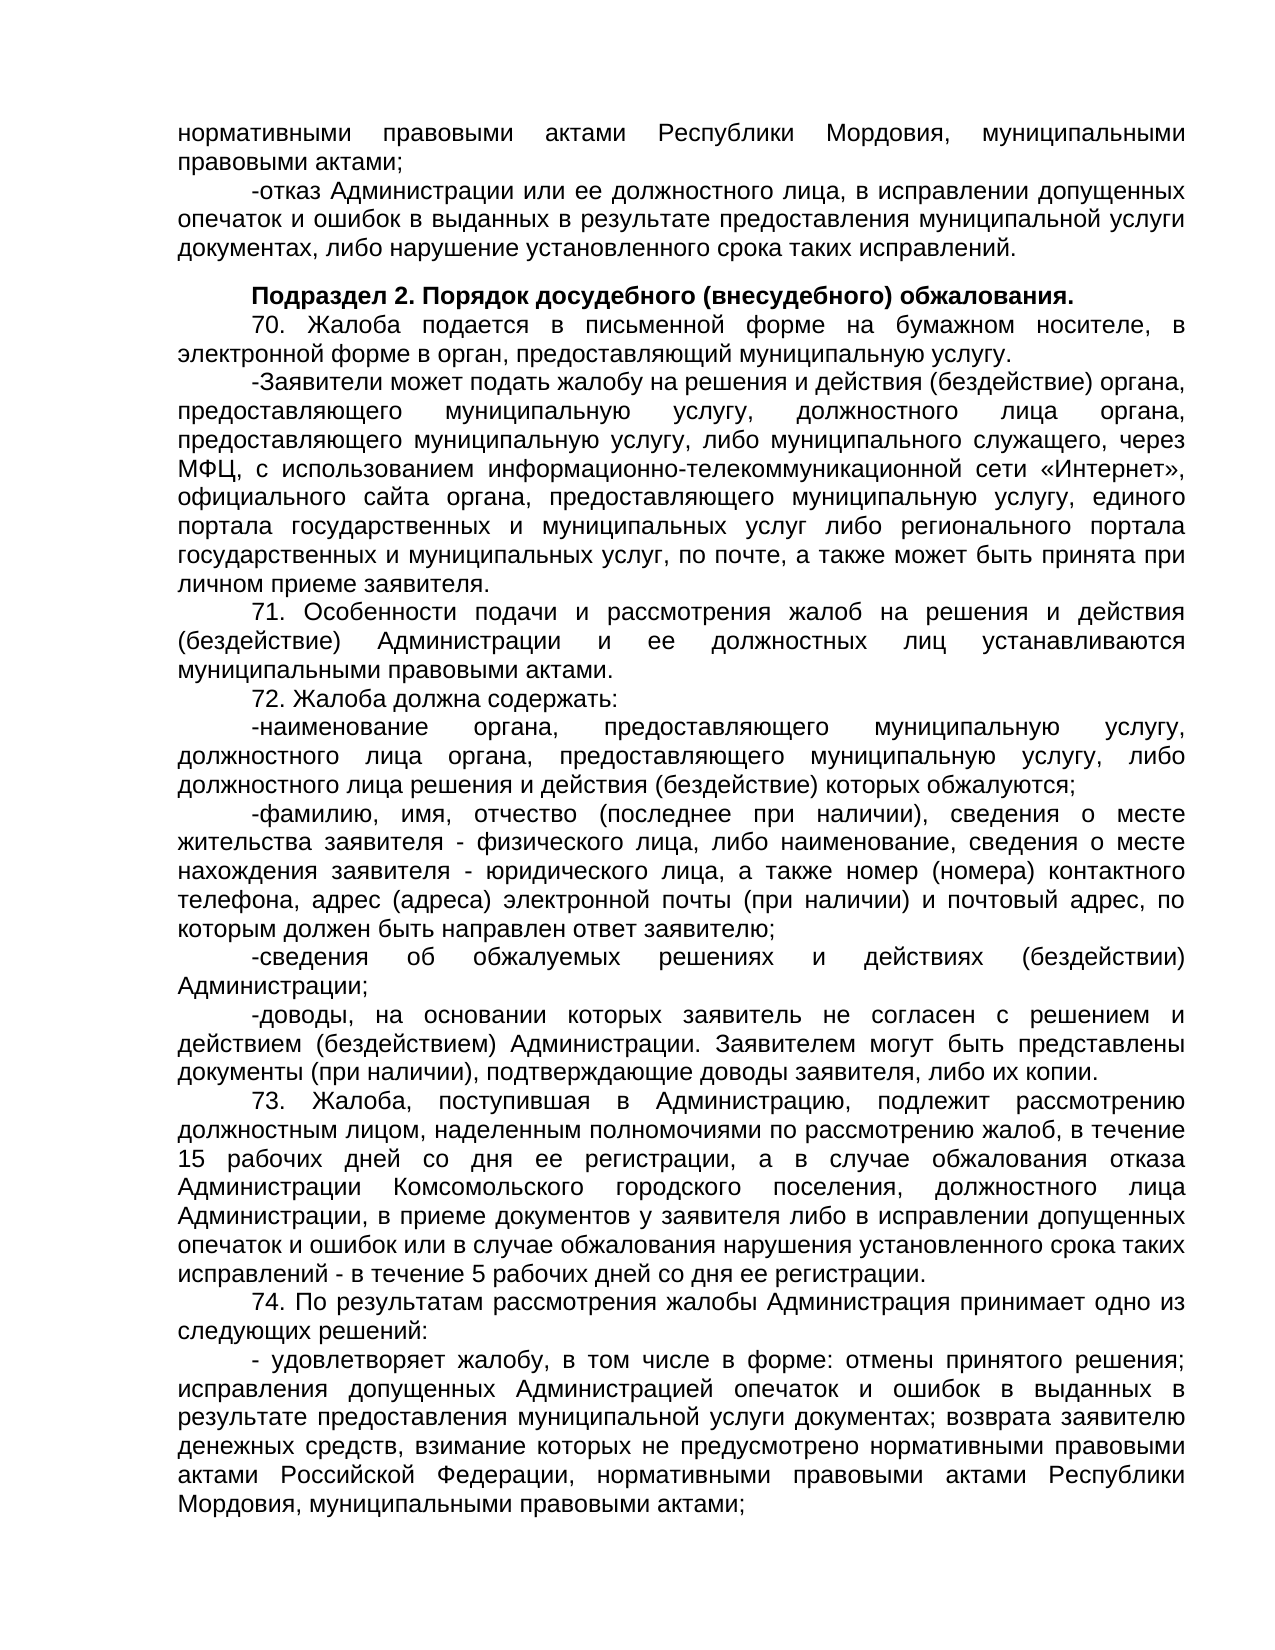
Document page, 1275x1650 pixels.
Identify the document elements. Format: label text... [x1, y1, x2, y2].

text -отказ Администрации или ее должностного лица, в исправлении допущенных опечаток и ошибок в выданных в результате предоставления муниципальной услуги документах, либо нарушение установленного срока таких исправлений. [177, 176, 1186, 262]
text -доводы, на основании которых заявитель не согласен с решением и действием (бездействием) Администрации. Заявителем могут быть представлены документы (при наличии), подтверждающие доводы заявителя, либо их копии. [177, 1000, 1186, 1086]
text 70. Жалоба подается в письменной форме на бумажном носителе, в электронной форме в орган, предоставляющий муниципальную услугу. [177, 310, 1186, 367]
text -наименование органа, предоставляющего муниципальную услугу, должностного лица органа, предоставляющего муниципальную услугу, либо должностного лица решения и действия (бездействие) которых обжалуются; [177, 712, 1186, 798]
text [177, 118, 1186, 176]
text 72. Жалоба должна содержать: [177, 683, 1186, 712]
subtitle Подраздел 2. Порядок досудебного (внесудебного) обжалования. [177, 281, 1186, 310]
text -фамилию, имя, отчество (последнее при наличии), сведения о месте жительства заявителя - физического лица, либо наименование, сведения о месте нахождения заявителя - юридического лица, а также номер (номера) контактного телефона, адрес (адреса) электронной почты (при наличии) и почтовый адрес, по которым должен быть направлен ответ заявителю; [177, 798, 1186, 942]
text -Заявители может подать жалобу на решения и действия (бездействие) органа, предоставляющего муниципальную услугу, должностного лица органа, предоставляющего муниципальную услугу, либо муниципального служащего, через МФЦ, с использованием информационно-телекоммуникационной сети «Интернет», официального сайта органа, предоставляющего муниципальную услугу, единого портала государственных и муниципальных услуг либо регионального портала государственных и муниципальных услуг, по почте, а также может быть принята при личном приеме заявителя. [177, 367, 1186, 597]
text 71. Особенности подачи и рассмотрения жалоб на решения и действия (бездействие) Администрации и ее должностных лиц устанавливаются муниципальными правовыми актами. [177, 597, 1186, 683]
text -сведения об обжалуемых решениях и действиях (бездействии) Администрации; [177, 942, 1186, 1000]
text 74. По результатам рассмотрения жалобы Администрация принимает одно из следующих решений: [177, 1287, 1186, 1345]
text 73. Жалоба, поступившая в Администрацию, подлежит рассмотрению должностным лицом, наделенным полномочиями по рассмотрению жалоб, в течение 15 рабочих дней со дня ее регистрации, а в случае обжалования отказа Администрации Комсомольского городского поселения, должностного лица Администрации, в приеме документов у заявителя либо в исправлении допущенных опечаток и ошибок или в случае обжалования нарушения установленного срока таких исправлений - в течение 5 рабочих дней со дня ее регистрации. [177, 1086, 1186, 1287]
text - удовлетворяет жалобу, в том числе в форме: отмены принятого решения; исправления допущенных Администрацией опечаток и ошибок в выданных в результате предоставления муниципальной услуги документах; возврата заявителю денежных средств, взимание которых не предусмотрено нормативными правовыми актами Российской Федерации, нормативными правовыми актами Республики Мордовия, муниципальными правовыми актами; [177, 1345, 1186, 1517]
